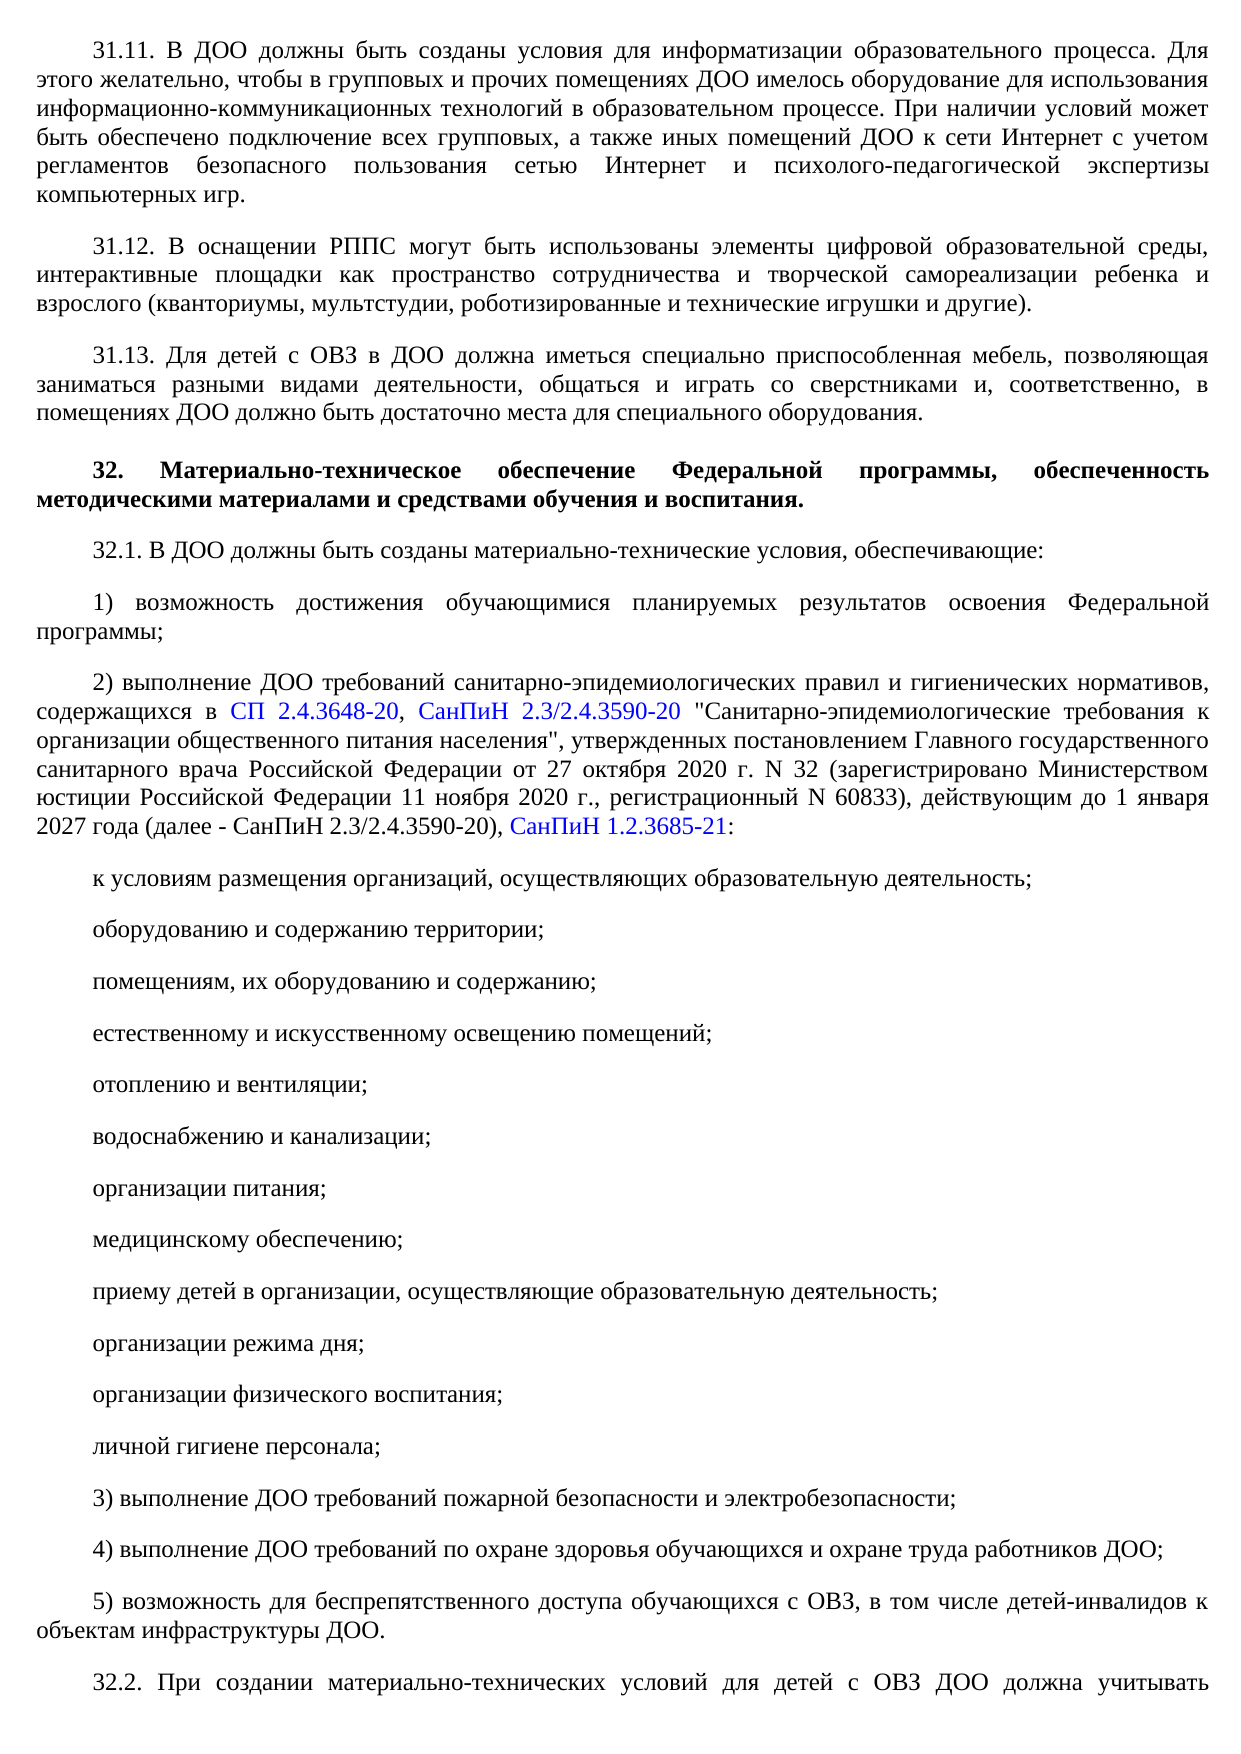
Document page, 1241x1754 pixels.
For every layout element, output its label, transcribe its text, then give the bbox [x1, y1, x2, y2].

text медицинскому обеспечению; [36, 1224, 1210, 1253]
text естественному и искусственному освещению помещений; [36, 1018, 1210, 1047]
text 1) возможность достижения обучающимися планируемых результатов освоения Федеральной программы; [36, 587, 1210, 644]
text оборудованию и содержанию территории; [36, 914, 1210, 943]
text организации физического воспитания; [36, 1379, 1210, 1408]
text 32.1. В ДОО должны быть созданы материально-технические условия, обеспечивающие: [36, 535, 1210, 564]
text приему детей в организации, осуществляющие образовательную деятельность; [36, 1276, 1210, 1305]
text организации питания; [36, 1173, 1210, 1202]
text 3) выполнение ДОО требований пожарной безопасности и электробезопасности; [36, 1483, 1210, 1512]
text 5) возможность для беспрепятственного доступа обучающихся с ОВЗ, в том числе детей-инвалидов к объектам инфраструктуры ДОО. [36, 1586, 1210, 1644]
text 4) выполнение ДОО требований по охране здоровья обучающихся и охране труда работников ДОО; [36, 1534, 1210, 1563]
text помещениям, их оборудованию и содержанию; [36, 966, 1210, 995]
text 31.11. В ДОО должны быть созданы условия для информатизации образовательного процесса. Для этого желательно, чтобы в групповых и прочих помещениях ДОО имелось оборудование для использования информационно-коммуникационных технологий в образовательном процессе. При наличии условий может быть обеспечено подключение всех групповых, а также иных помещений ДОО к сети Интернет с учетом регламентов безопасного пользования сетью Интернет и психолого-педагогической экспертизы компьютерных игр. [36, 35, 1210, 208]
text 2) выполнение ДОО требований санитарно-эпидемиологических правил и гигиенических нормативов, содержащихся в СП 2.4.3648-20, СанПиН 2.3/2.4.3590-20 "Санитарно-эпидемиологические требования к организации общественного питания населения", утвержденных постановлением Главного государственного санитарного врача Российской Федерации от 27 октября 2020 г. N 32 (зарегистрировано Министерством юстиции Российской Федерации 11 ноября 2020 г., регистрационный N 60833), действующим до 1 января 2027 года (далее - СанПиН 2.3/2.4.3590-20), СанПиН 1.2.3685-21: [36, 667, 1210, 840]
text к условиям размещения организаций, осуществляющих образовательную деятельность; [36, 863, 1210, 892]
text отоплению и вентиляции; [36, 1069, 1210, 1098]
title 32. Материально-техническое обеспечение Федеральной программы, обеспеченность методическими материалами и средствами обучения и воспитания. [36, 455, 1210, 512]
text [36, 1667, 1210, 1695]
text организации режима дня; [36, 1328, 1210, 1357]
text водоснабжению и канализации; [36, 1121, 1210, 1150]
text личной гигиене персонала; [36, 1431, 1210, 1460]
text 31.13. Для детей с ОВЗ в ДОО должна иметься специально приспособленная мебель, позволяющая заниматься разными видами деятельности, общаться и играть со сверстниками и, соответственно, в помещениях ДОО должно быть достаточно места для специального оборудования. [36, 340, 1210, 426]
text 31.12. В оснащении РППС могут быть использованы элементы цифровой образовательной среды, интерактивные площадки как пространство сотрудничества и творческой самореализации ребенка и взрослого (кванториумы, мультстудии, роботизированные и технические игрушки и другие). [36, 231, 1210, 317]
